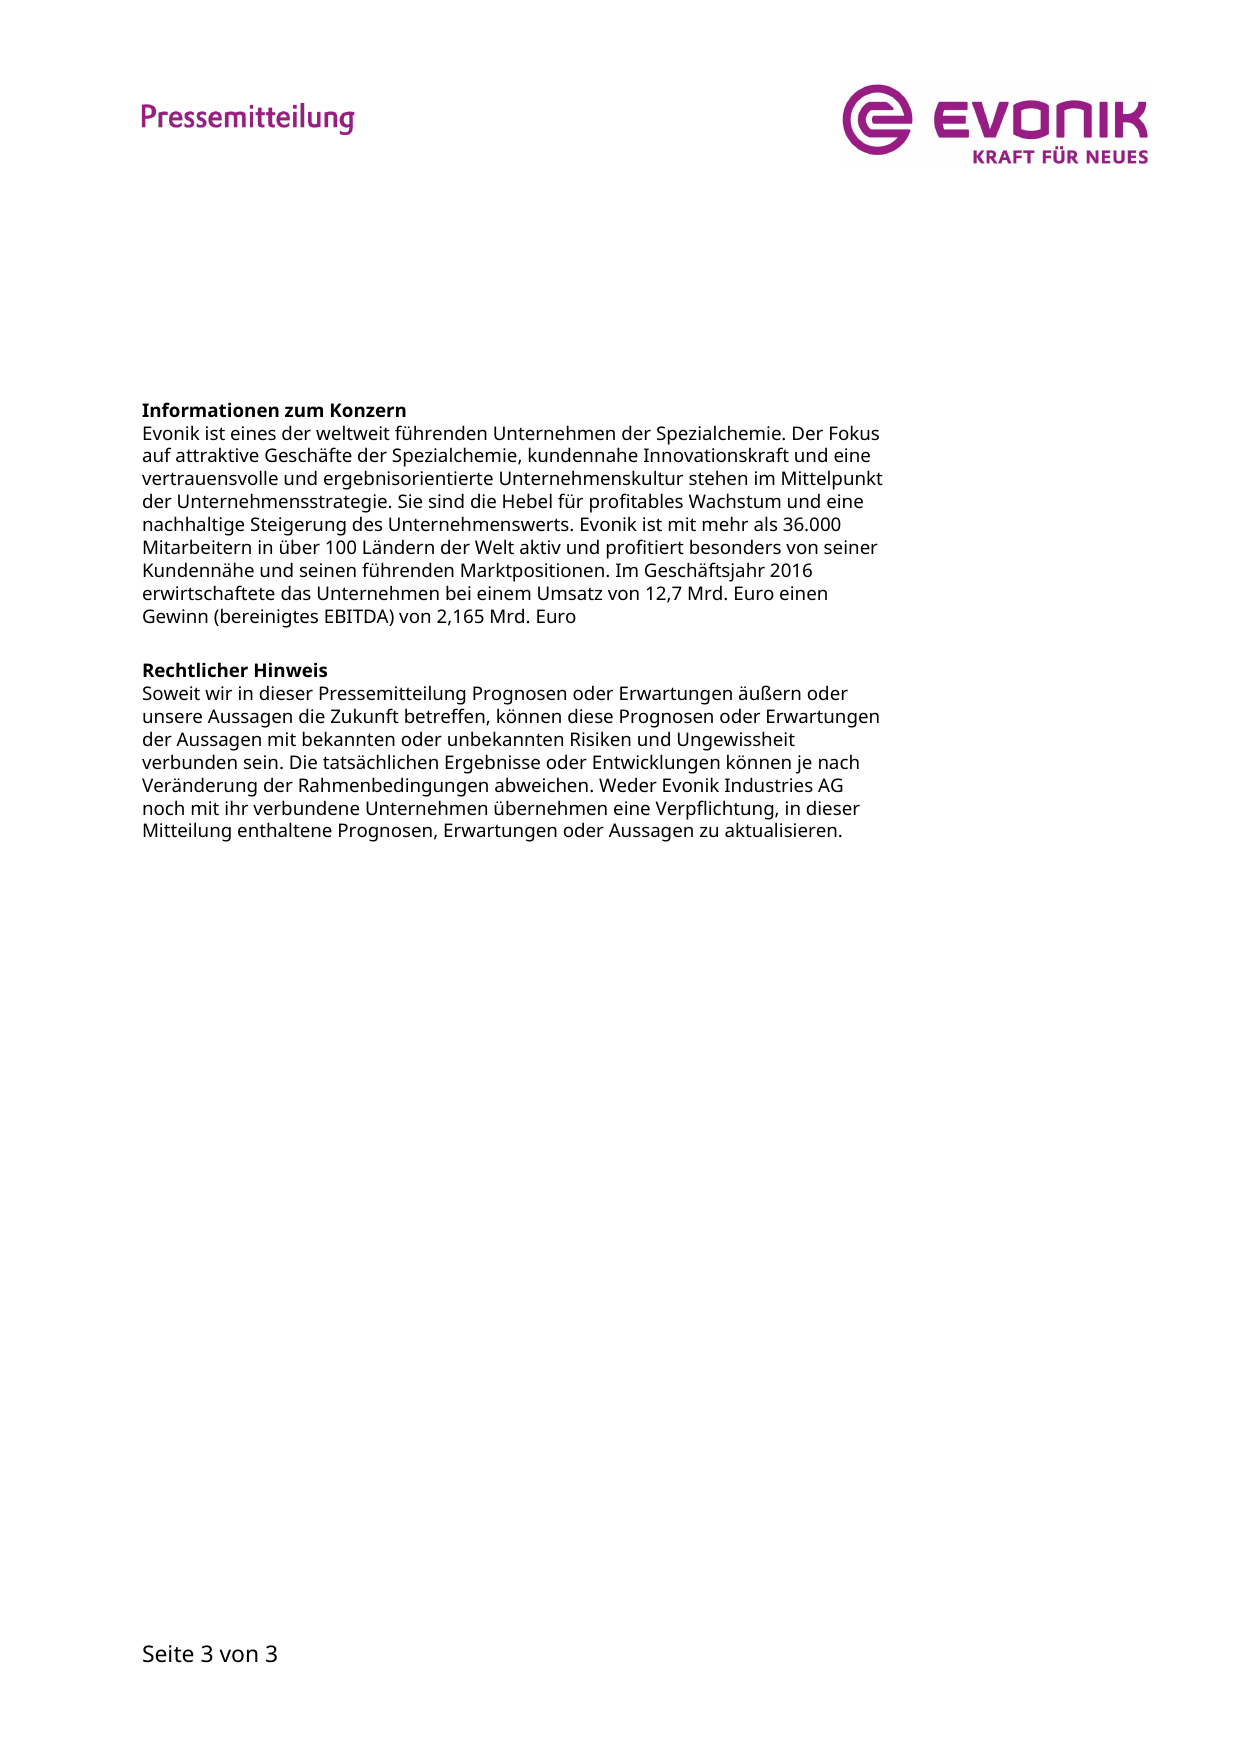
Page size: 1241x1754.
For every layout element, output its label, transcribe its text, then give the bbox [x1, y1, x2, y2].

text Informationen zum Konzern [142, 396, 886, 419]
picture [141, 103, 355, 135]
text Evonik ist eines der weltweit führenden Unternehmen der Spezialchemie. Der Fokus auf attraktive Geschäfte der Spezialchemie, kundennahe Innovationskraft und eine vertrauensvolle und ergebnisorientierte Unternehmenskultur stehen im Mittelpunkt der Unternehmensstrategie. Sie sind die Hebel für profitables Wachstum und eine nachhaltige Steigerung des Unternehmenswerts. Evonik ist mit mehr als 36.000 Mitarbeitern in über 100 Ländern der Welt aktiv und profitiert besonders von seiner Kundennähe und seinen führenden Marktpositionen. Im Geschäftsjahr 2016 erwirtschaftete das Unternehmen bei einem Umsatz von 12,7 Mrd. Euro einen Gewinn (bereinigtes EBITDA) von 2,165 Mrd. Euro [142, 419, 886, 625]
text Rechtlicher Hinweis [142, 656, 886, 679]
text Soweit wir in dieser Pressemitteilung Prognosen oder Erwartungen äußern oder unsere Aussagen die Zukunft betreffen, können diese Prognosen oder Erwartungen der Aussagen mit bekannten oder unbekannten Risiken und Ungewissheit verbunden sein. Die tatsächlichen Ergebnisse oder Entwicklungen können je nach Veränderung der Rahmenbedingungen abweichen. Weder Evonik Industries AG noch mit ihr verbundene Unternehmen übernehmen eine Verpflichtung, in dieser Mitteilung enthaltene Prognosen, Erwartungen oder Aussagen zu aktualisieren. [142, 679, 886, 840]
picture [841, 82, 1149, 165]
